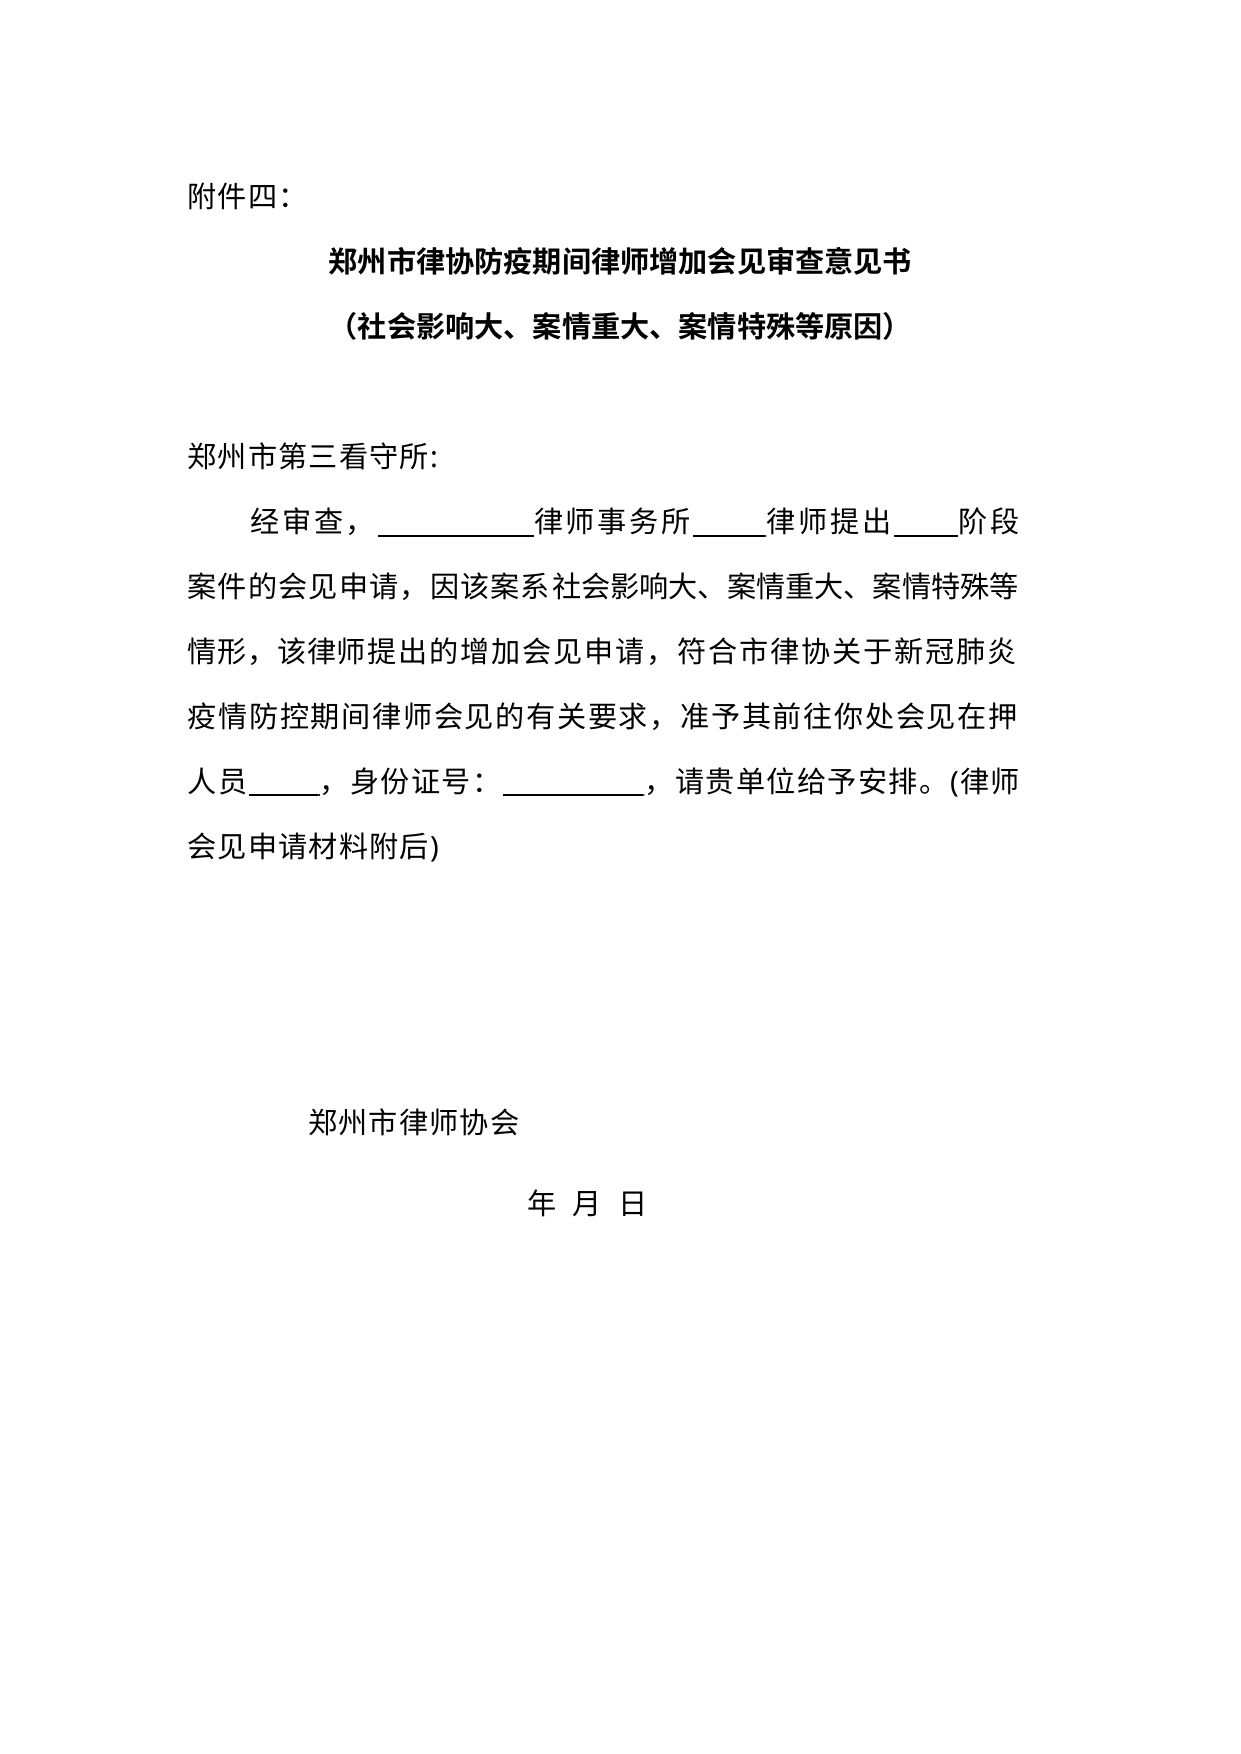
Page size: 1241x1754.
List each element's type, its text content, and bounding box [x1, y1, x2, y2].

text 经审查， 律师事务所 律师提出 阶段 案件的会见申请，因该案系社会影响大、案情重大、案情特殊等情形，该律师提出的增加会见申请，符合市律协关于新冠肺炎疫情防控期间律师会见的有关要求，准予其前往你处会见在押人员 ，身份证号： ，请贵单位给予安排。(律师会见申请材料附后) [187, 487, 1019, 877]
text 附件四： [187, 162, 1053, 227]
text 郑州市律师协会 [221, 1023, 1019, 1153]
text （社会影响大、案情重大、案情特殊等原因） [187, 292, 1053, 357]
text 年 月 日 [221, 1169, 1019, 1234]
text 郑州市律协防疫期间律师增加会见审查意见书 [187, 227, 1053, 292]
text 郑州市第三看守所: [187, 422, 1019, 487]
